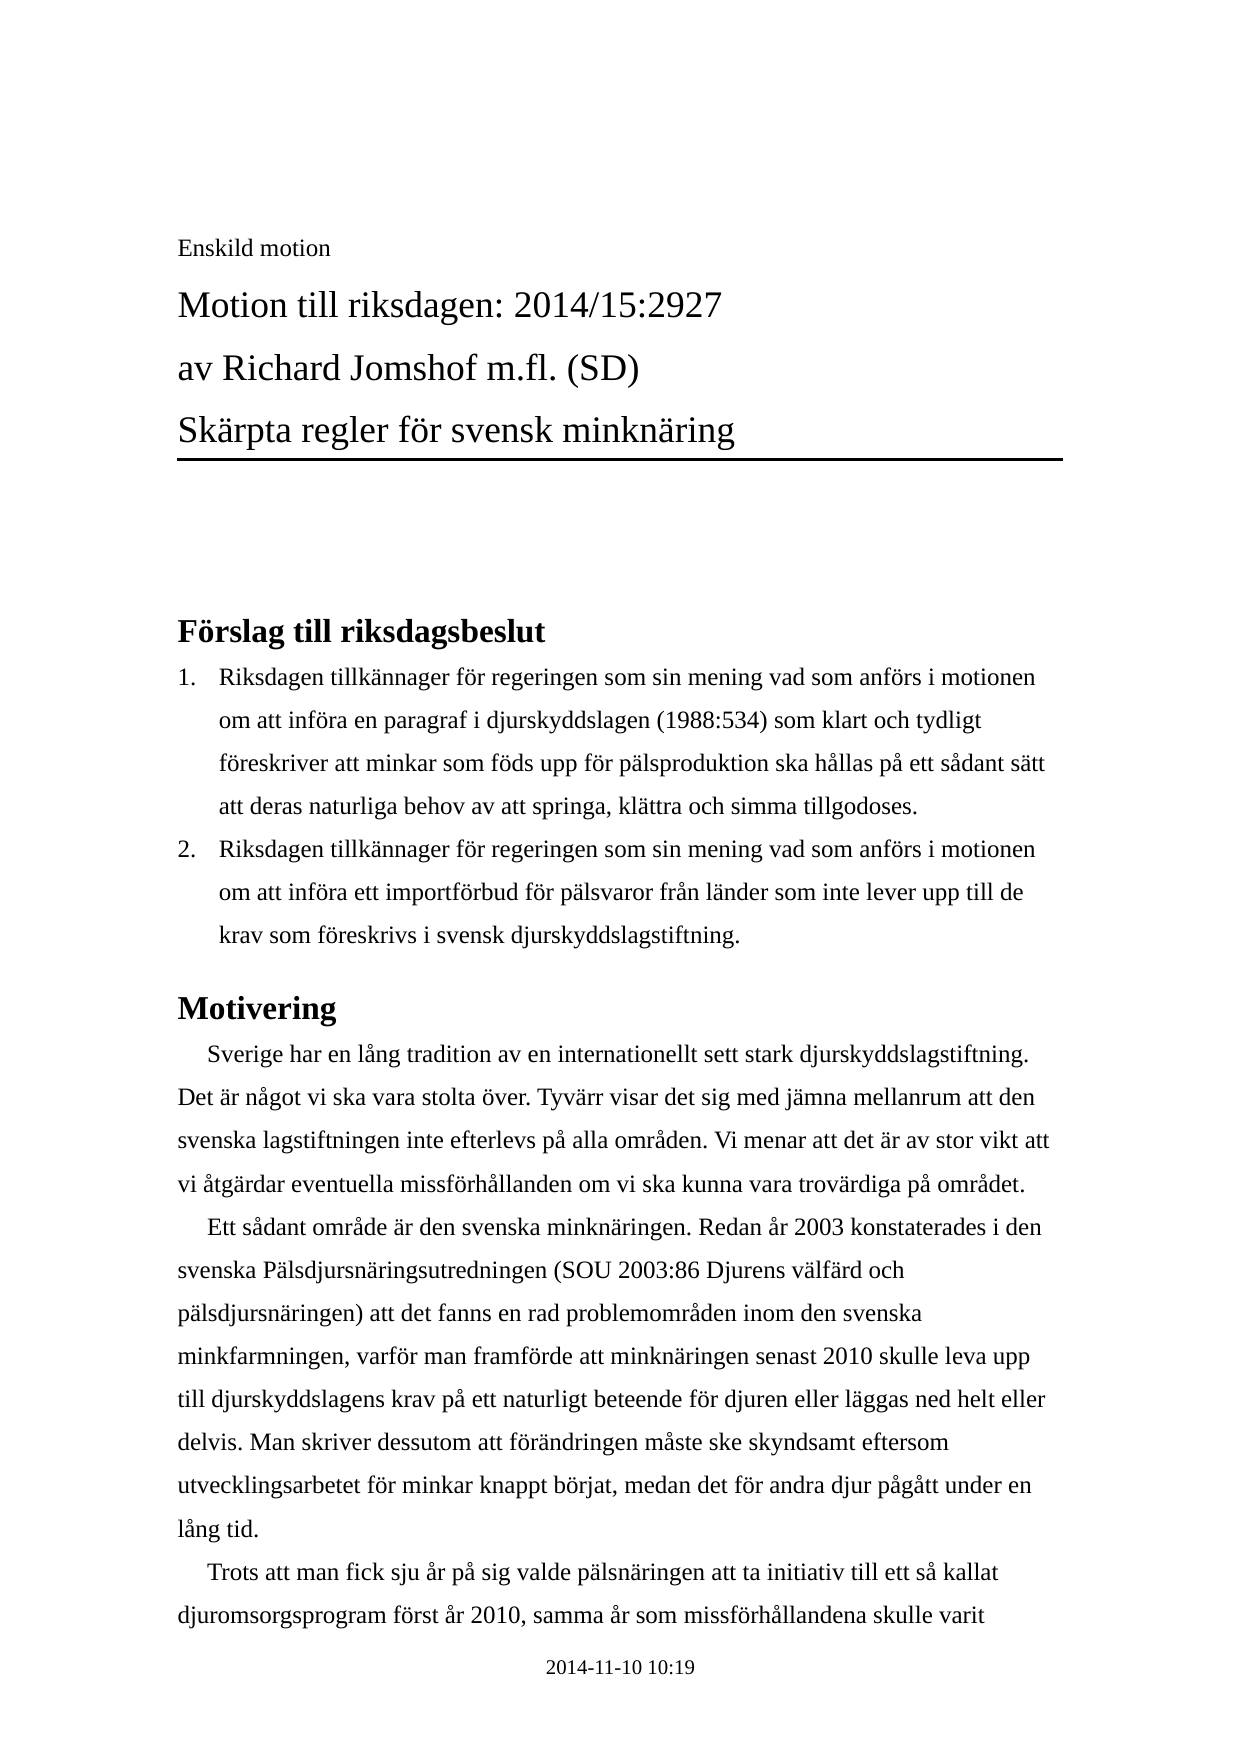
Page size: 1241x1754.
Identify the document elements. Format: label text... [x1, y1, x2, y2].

text Ett sådant område är den svenska minknäringen. Redan år 2003 konstaterades i den svenska Pälsdjursnäringsutredningen (SOU 2003:86 Djurens välfärd och pälsdjursnäringen) att det fanns en rad problemområden inom den svenska minkfarmningen, varför man framförde att minknäringen senast 2010 skulle leva upp till djurskyddslagens krav på ett naturligt beteende för djuren eller läggas ned helt eller delvis. Man skriver dessutom att förändringen måste ske skyndsamt eftersom utvecklingsarbetet för minkar knappt börjat, medan det för andra djur pågått under en lång tid. [177, 1212, 1063, 1542]
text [177, 1557, 1063, 1629]
subtitle Motivering [177, 988, 1063, 1027]
text Sverige har en lång tradition av en internationellt sett stark djurskyddslagstiftning. Det är något vi ska vara stolta över. Tyvärr visar det sig med jämna mellanrum att den svenska lagstiftningen inte efterlevs på alla områden. Vi menar att det är av stor vikt att vi åtgärdar eventuella missförhållanden om vi ska kunna vara trovärdiga på området. [177, 1039, 1063, 1197]
